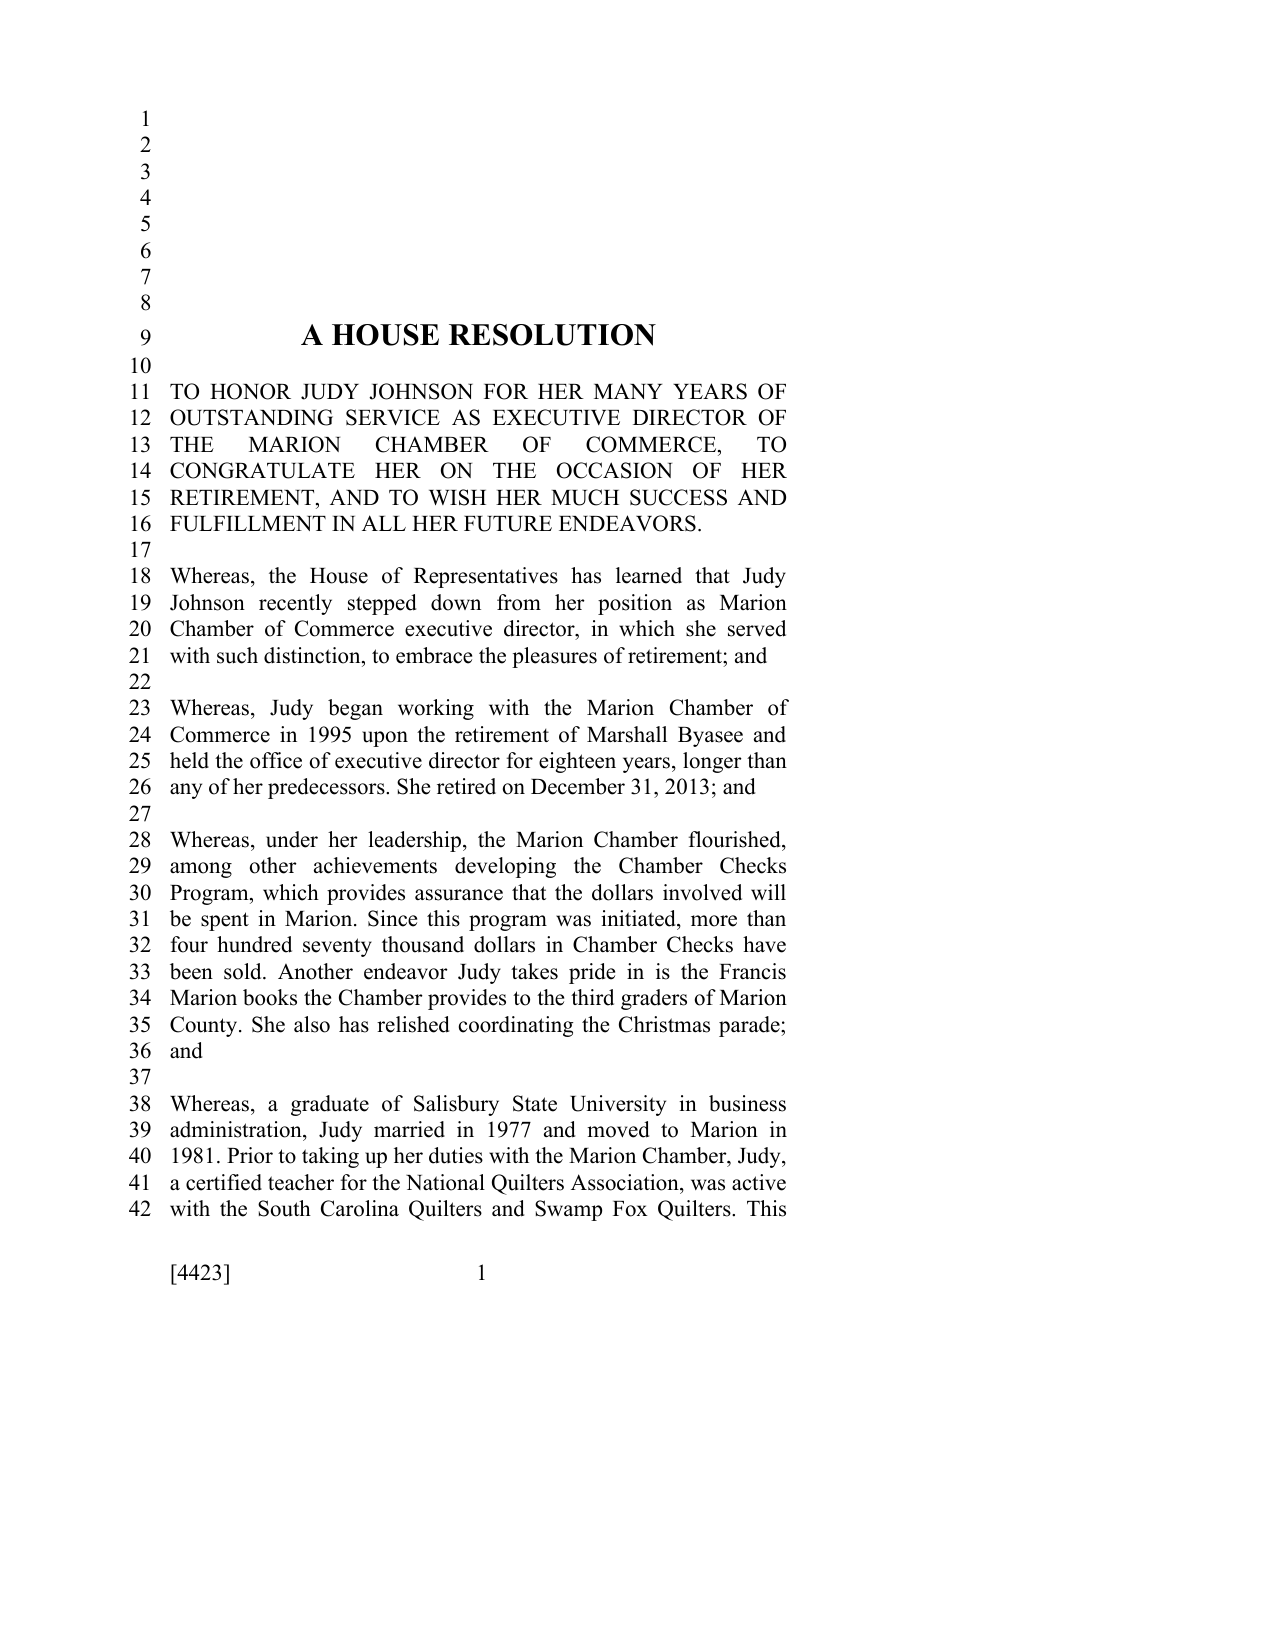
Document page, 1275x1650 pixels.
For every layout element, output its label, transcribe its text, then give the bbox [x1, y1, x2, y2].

text Whereas, under her leadership, the Marion Chamber flourished, among other achievements developing the Chamber Checks Program, which provides assurance that the dollars involved will be spent in Marion. Since this program was initiated, more than four hundred seventy thousand dollars in Chamber Checks have been sold. Another endeavor Judy takes pride in is the Francis Marion books the Chamber provides to the third graders of Marion County. She also has relished coordinating the Christmas parade; and [169, 826, 787, 1063]
text Whereas, Judy began working with the Marion Chamber of Commerce in 1995 upon the retirement of Marshall Byasee and held the office of executive director for eighteen years, longer than any of her predecessors. She retired on December 31, 2013; and [169, 694, 787, 800]
text Whereas, the House of Representatives has learned that Judy Johnson recently stepped down from her position as Marion Chamber of Commerce executive director, in which she served with such distinction, to embrace the pleasures of retirement; and [169, 563, 787, 668]
text A HOUSE RESOLUTION [169, 316, 787, 352]
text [169, 1090, 787, 1221]
text TO HONOR JUDY JOHNSON FOR HER MANY YEARS OF OUTSTANDING SERVICE AS EXECUTIVE DIRECTOR OF THE MARION CHAMBER OF COMMERCE, TO CONGRATULATE HER ON THE OCCASION OF HER RETIREMENT, AND TO WISH HER MUCH SUCCESS AND FULFILLMENT IN ALL HER FUTURE ENDEAVORS. [169, 378, 787, 536]
